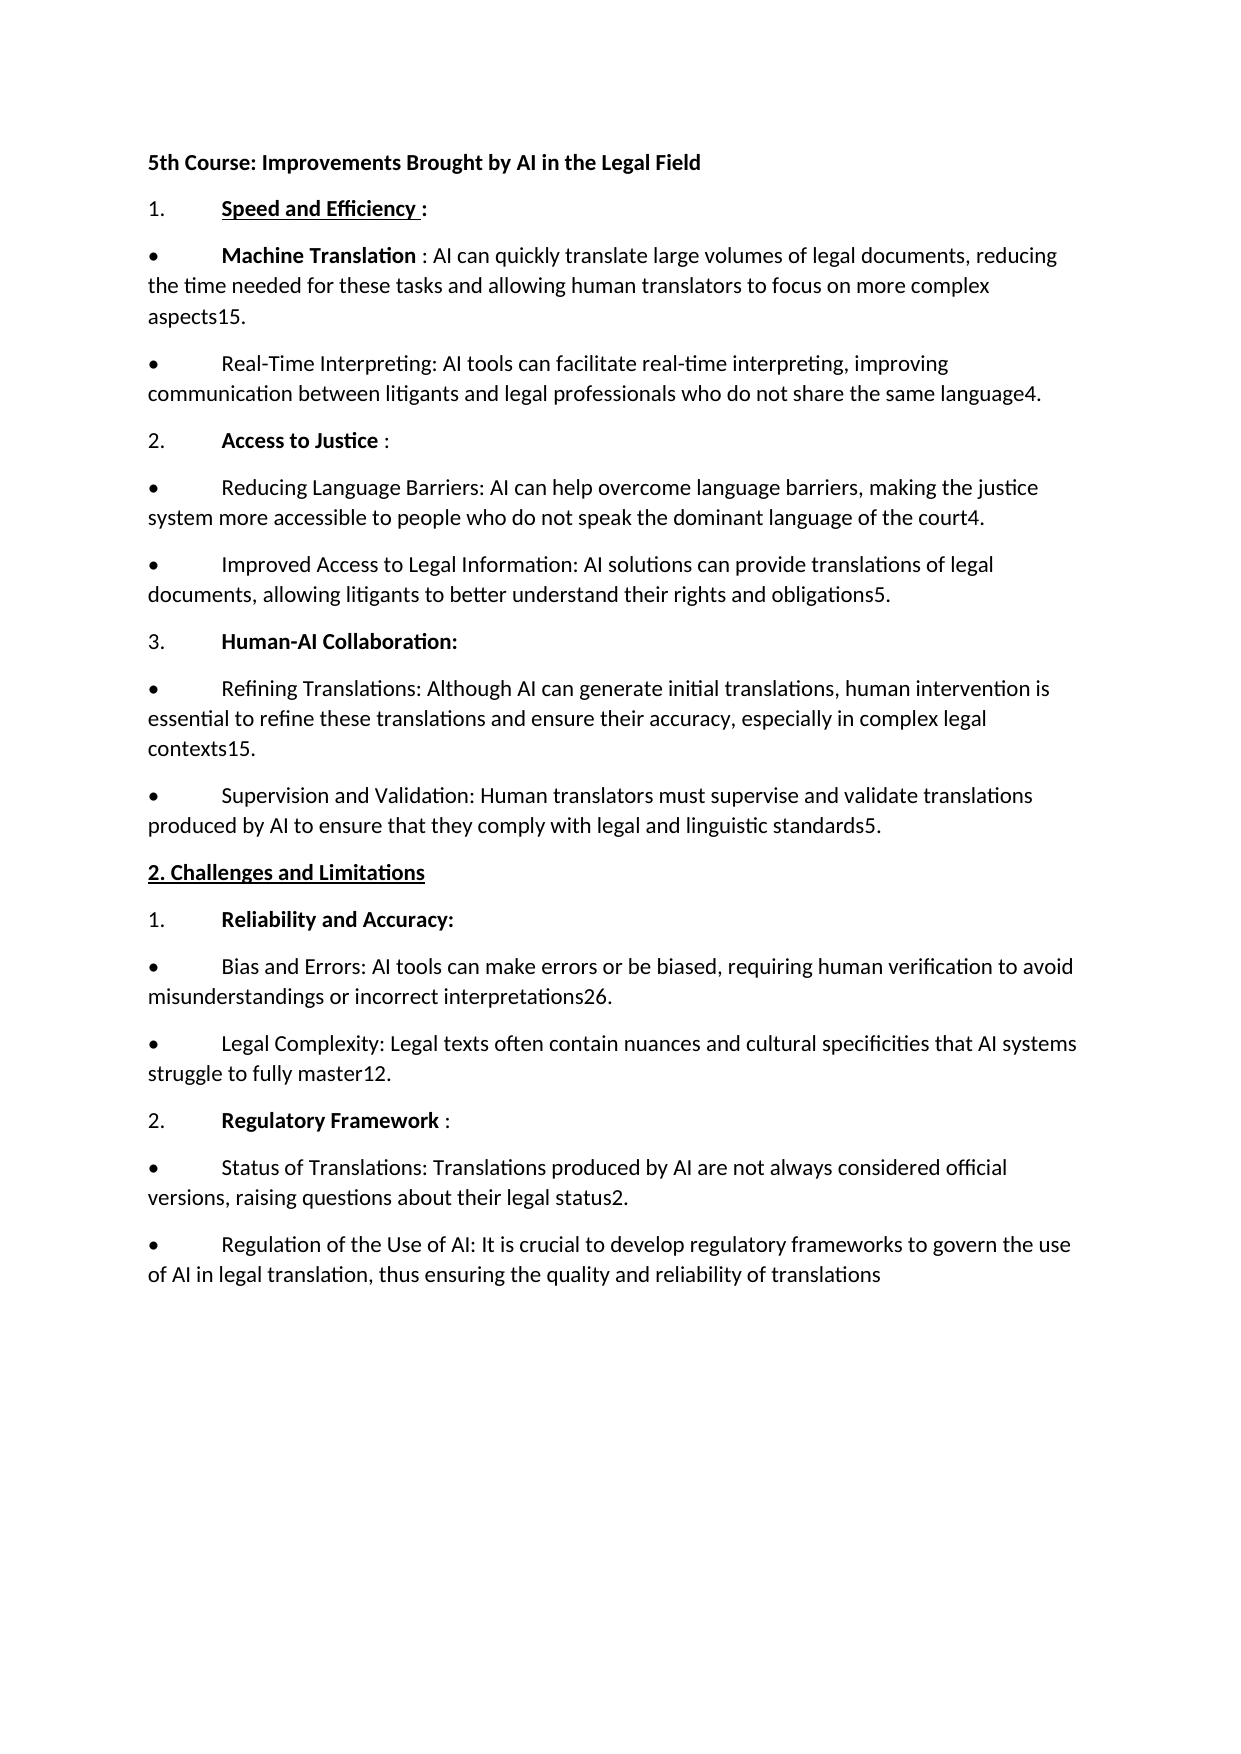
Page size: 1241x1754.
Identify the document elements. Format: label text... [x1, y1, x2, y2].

text 2. Access to Justice : [148, 426, 1093, 454]
text 1. Reliability and Accuracy: [148, 905, 1093, 933]
text 5th Course: Improvements Brought by AI in the Legal Field [148, 148, 1093, 176]
text • Machine Translation : AI can quickly translate large volumes of legal documents, reducing the time needed for these tasks and allowing human translators to focus on more complex aspects15. [148, 241, 1093, 330]
text • Improved Access to Legal Information: AI solutions can provide translations of legal documents, allowing litigants to better understand their rights and obligations5. [148, 550, 1093, 608]
text 3. Human-AI Collaboration: [148, 627, 1093, 655]
text 2. Regulatory Framework : [148, 1106, 1093, 1134]
text • Real-Time Interpreting: AI tools can facilitate real-time interpreting, improving communication between litigants and legal professionals who do not share the same language4. [148, 349, 1093, 407]
text 2. Challenges and Limitations [148, 858, 1093, 886]
text • Refining Translations: Although AI can generate initial translations, human intervention is essential to refine these translations and ensure their accuracy, especially in complex legal contexts15. [148, 674, 1093, 762]
text • Reducing Language Barriers: AI can help overcome language barriers, making the justice system more accessible to people who do not speak the dominant language of the court4. [148, 473, 1093, 531]
text • Supervision and Validation: Human translators must supervise and validate translations produced by AI to ensure that they comply with legal and linguistic standards5. [148, 781, 1093, 839]
text • Status of Translations: Translations produced by AI are not always considered official versions, raising questions about their legal status2. [148, 1153, 1093, 1211]
text • Regulation of the Use of AI: It is crucial to develop regulatory frameworks to govern the use of AI in legal translation, thus ensuring the quality and reliability of translations [148, 1230, 1093, 1288]
text • Bias and Errors: AI tools can make errors or be biased, requiring human verification to avoid misunderstandings or incorrect interpretations26. [148, 952, 1093, 1010]
text 1. Speed and Efficiency : [148, 194, 1093, 222]
text • Legal Complexity: Legal texts often contain nuances and cultural specificities that AI systems struggle to fully master12. [148, 1029, 1093, 1087]
